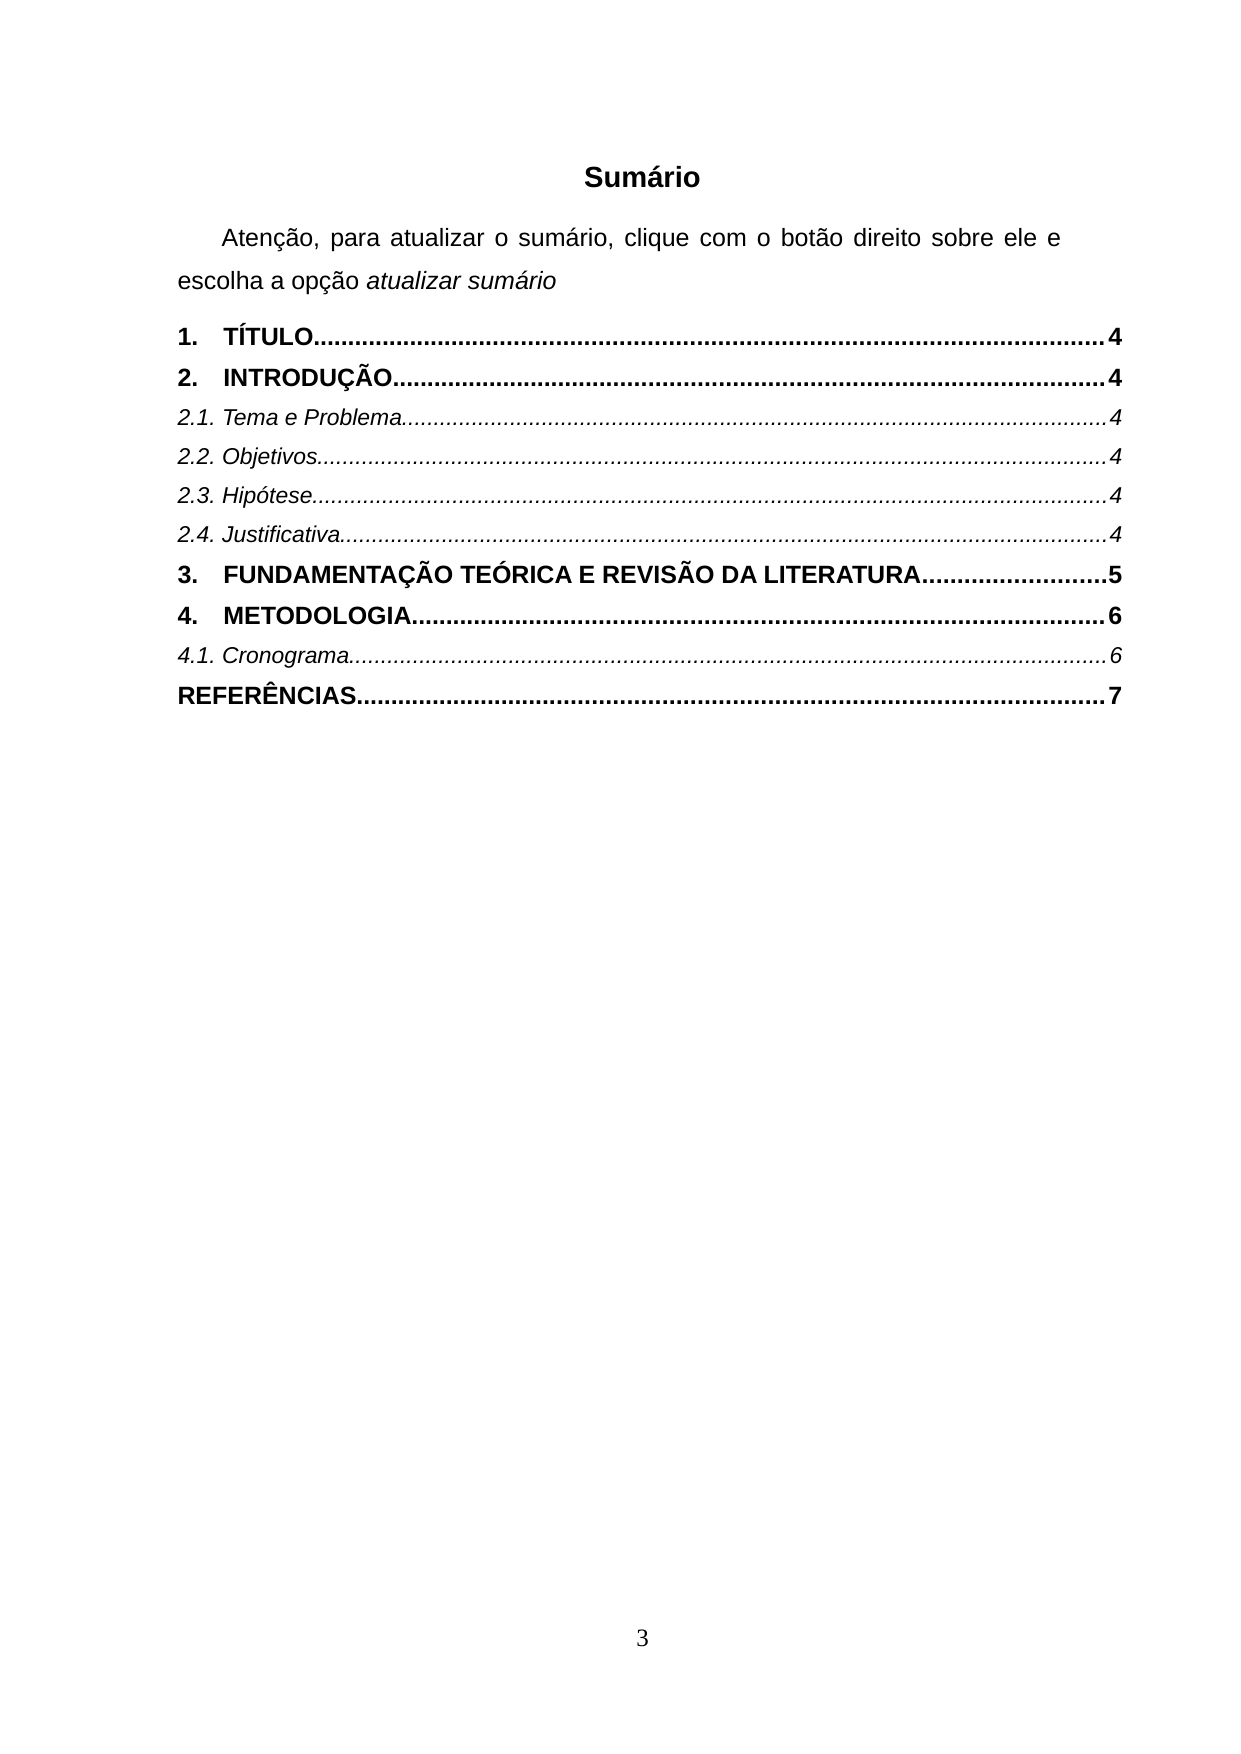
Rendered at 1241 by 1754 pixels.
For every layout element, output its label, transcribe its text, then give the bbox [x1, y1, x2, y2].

text Atenção, para atualizar o sumário, clique com o botão direito sobre ele e escolha a opção atualizar sumário [177, 223, 1063, 295]
text 2.1. Tema e Problema 4 [177, 404, 1063, 431]
text 2.3. Hipótese 4 [177, 482, 1063, 508]
text 3. FUNDAMENTAÇÃO TEÓRICA E REVISÃO DA LITERATURA 5 [177, 559, 1063, 588]
text 2. INTRODUÇÃO 4 [177, 363, 1063, 392]
text 4.1. Cronograma 6 [177, 642, 1063, 668]
text 1. TÍTULO 4 [177, 322, 1063, 350]
text 2.4. Justificativa 4 [177, 521, 1063, 547]
text REFERÊNCIAS 7 [177, 681, 1063, 710]
text 2.2. Objetivos 4 [177, 443, 1063, 469]
text Sumário [177, 160, 1063, 194]
text 4. METODOLOGIA 6 [177, 601, 1063, 629]
